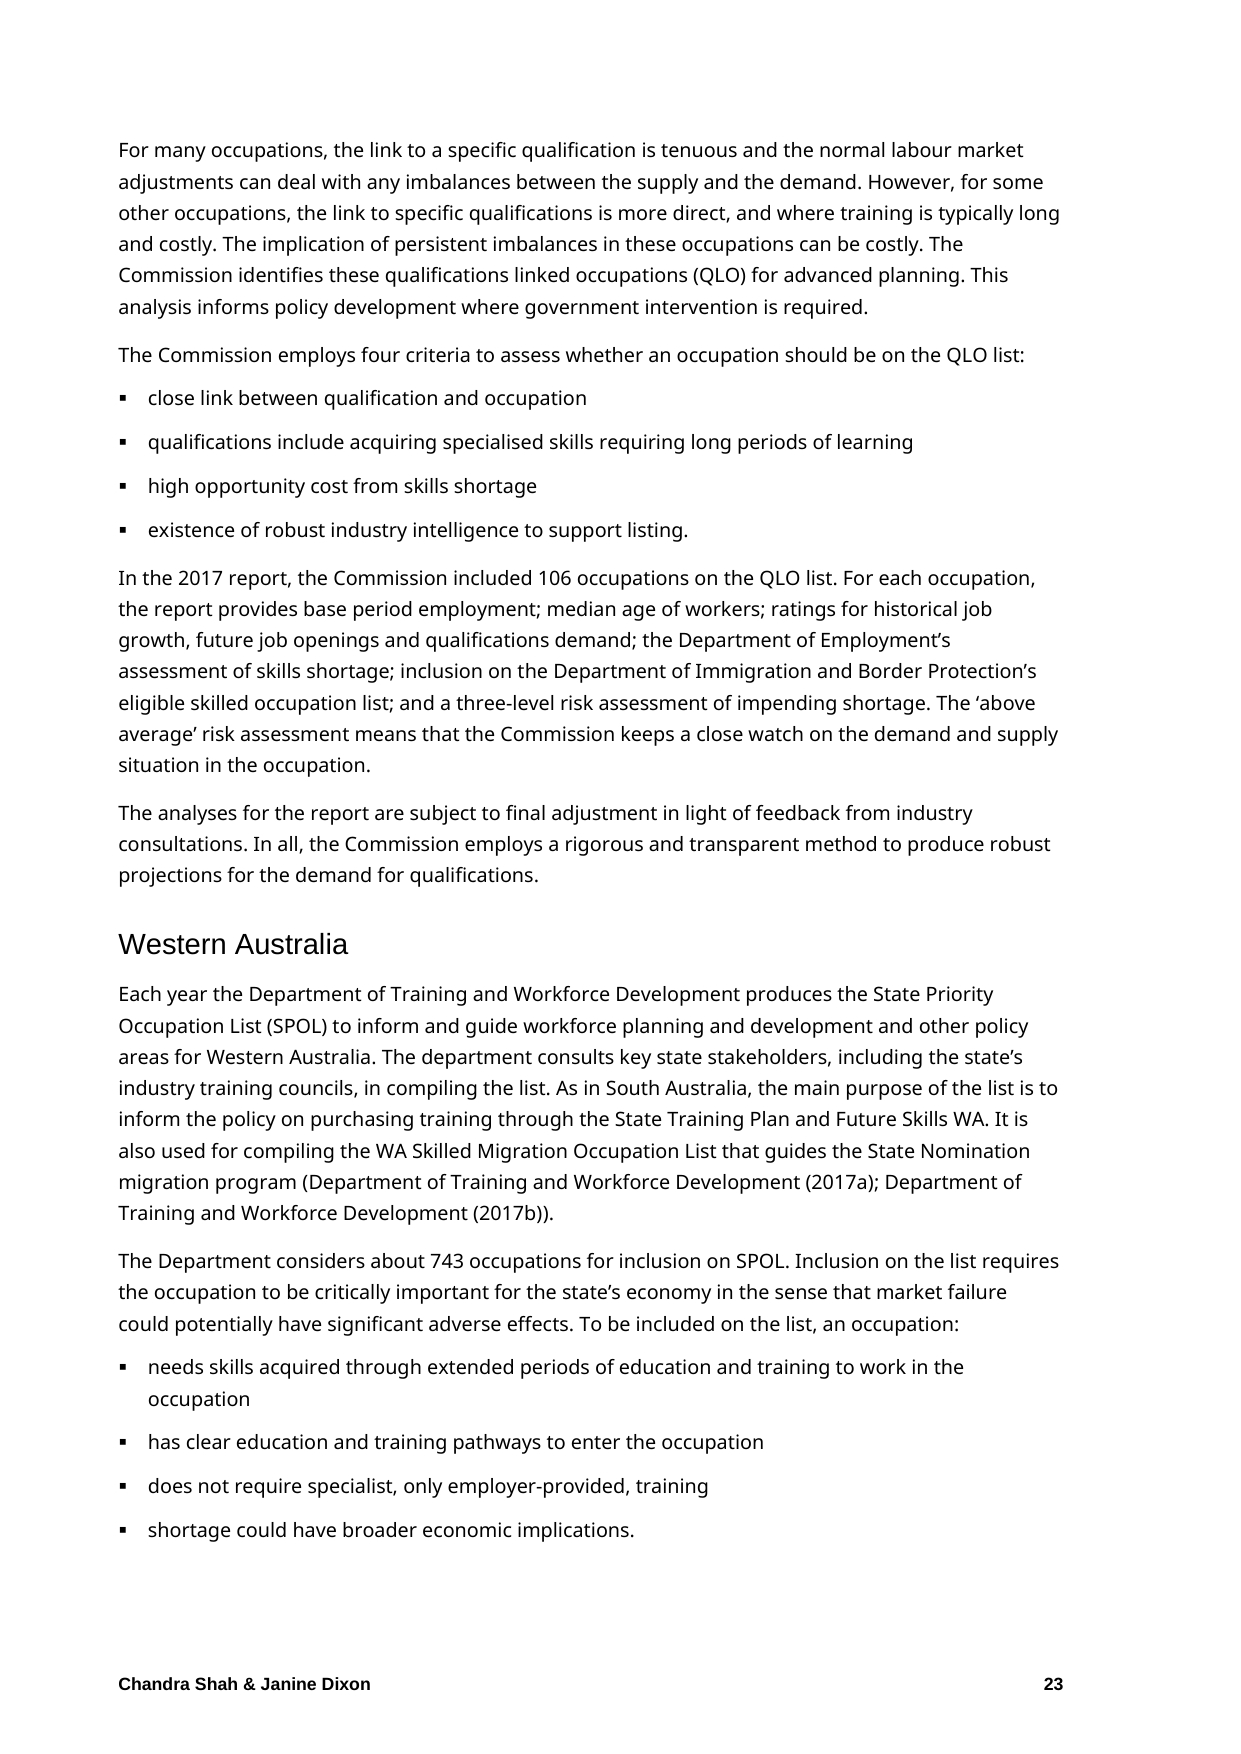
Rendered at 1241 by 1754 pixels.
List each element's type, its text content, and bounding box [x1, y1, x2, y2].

text has clear education and training pathways to enter the occupation [118, 1425, 1063, 1456]
text shortage could have broader economic implications. [118, 1512, 1063, 1543]
text The Commission employs four criteria to assess whether an occupation should be on the QLO list: [118, 337, 1063, 368]
text The Department considers about 743 occupations for inclusion on SPOL. Inclusion on the list requires the occupation to be critically important for the state’s economy in the sense that market failure could potentially have significant adverse effects. To be included on the list, an occupation: [118, 1243, 1063, 1337]
text Each year the Department of Training and Workforce Development produces the State Priority Occupation List (SPOL) to inform and guide workforce planning and development and other policy areas for Western Australia. The department consults key state stakeholders, including the state’s industry training councils, in compiling the list. As in South Australia, the main purpose of the list is to inform the policy on purchasing training through the State Training Plan and Future Skills WA. It is also used for compiling the WA Skilled Migration Occupation List that guides the State Nomination migration program (Department of Training and Workforce Development (2017a); Department of Training and Workforce Development (2017b)). [118, 977, 1063, 1227]
text existence of robust industry intelligence to support listing. [118, 512, 1063, 543]
text In the 2017 report, the Commission included 106 occupations on the QLO list. For each occupation, the report provides base period employment; median age of workers; ratings for historical job growth, future job openings and qualifications demand; the Department of Employment’s assessment of skills shortage; inclusion on the Department of Immigration and Border Protection’s eligible skilled occupation list; and a three-level risk assessment of impending shortage. The ‘above average’ risk assessment means that the Commission keeps a close watch on the demand and supply situation in the occupation. [118, 560, 1063, 779]
text close link between qualification and occupation [118, 381, 1063, 412]
text does not require specialist, only employer-provided, training [118, 1468, 1063, 1500]
text needs skills acquired through extended periods of education and training to work in the occupation [118, 1350, 1063, 1412]
text The analyses for the report are subject to final adjustment in light of feedback from industry consultations. In all, the Commission employs a rigorous and transparent method to produce robust projections for the demand for qualifications. [118, 795, 1063, 889]
subtitle Western Australia [118, 927, 1101, 960]
text For many occupations, the link to a specific qualification is tenuous and the normal labour market adjustments can deal with any imbalances between the supply and the demand. However, for some other occupations, the link to specific qualifications is more direct, and where training is typically long and costly. The implication of persistent imbalances in these occupations can be costly. The Commission identifies these qualifications linked occupations (QLO) for advanced planning. This analysis informs policy development where government intervention is required. [118, 133, 1063, 320]
text high opportunity cost from skills shortage [118, 468, 1063, 499]
text qualifications include acquiring specialised skills requiring long periods of learning [118, 424, 1063, 456]
